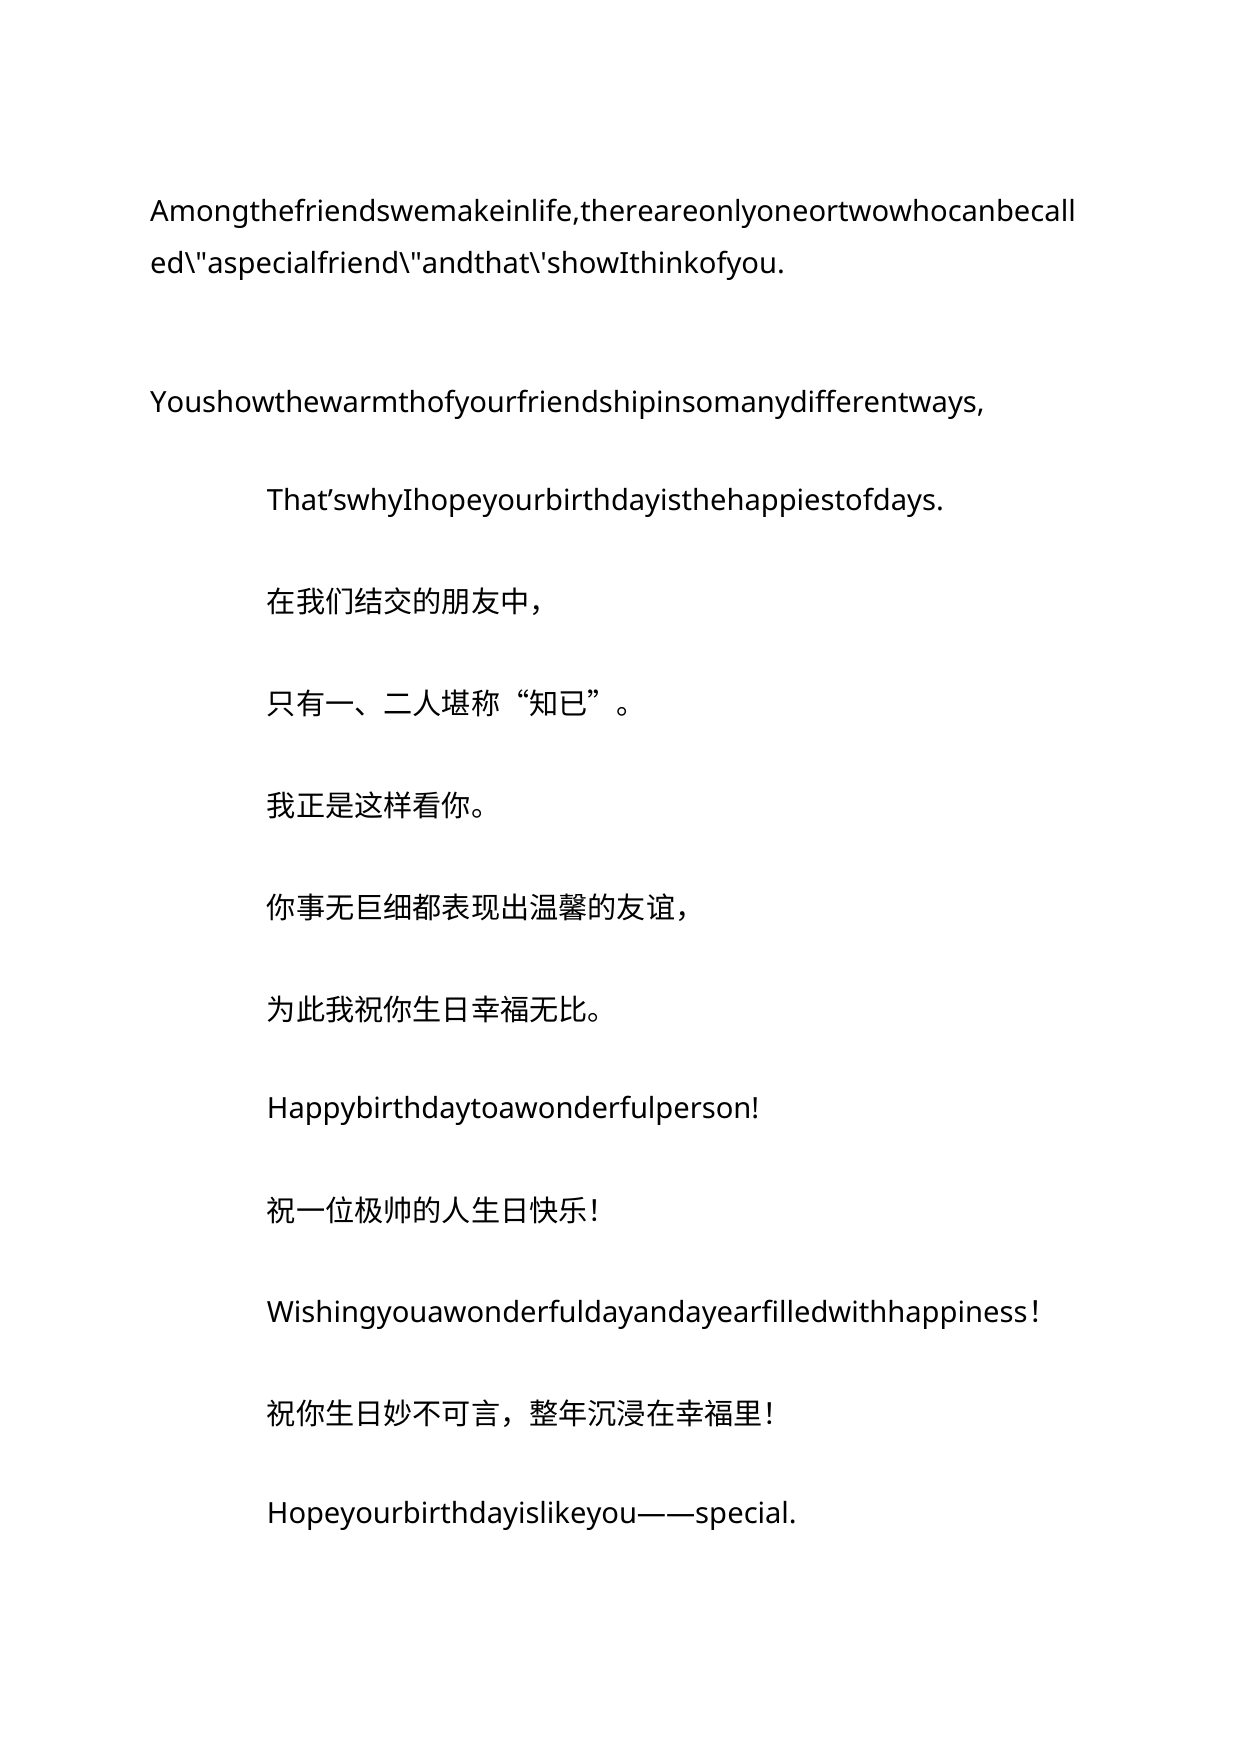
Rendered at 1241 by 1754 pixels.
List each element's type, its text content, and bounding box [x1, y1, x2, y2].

text 祝一位极帅的人生日快乐！ [150, 1187, 1090, 1229]
text 只有一、二人堪称“知已”。 [150, 681, 1090, 723]
text 你事无巨细都表现出温馨的友谊， [150, 884, 1090, 927]
text 祝你生日妙不可言，整年沉浸在幸福里！ [150, 1391, 1090, 1433]
text Amongthefriendswemakeinlife,thereareonlyoneortwowhocanbecalled\"aspecialfriend\"andthat\'showIthinkofyou. [150, 150, 1090, 282]
text 在我们结交的朋友中， [150, 579, 1090, 621]
text 为此我祝你生日幸福无比。 [150, 986, 1090, 1028]
text Hopeyourbirthdayislikeyou——special. [150, 1493, 1090, 1532]
text Happybirthdaytoawonderfulperson! [150, 1088, 1090, 1127]
text That’swhyIhopeyourbirthdayisthehappiestofdays. [150, 480, 1090, 519]
text Youshowthewarmthofyourfriendshipinsomanydifferentways, [150, 341, 1090, 421]
text 我正是这样看你。 [150, 782, 1090, 825]
text Wishingyouawonderfuldayandayearfilledwithhappiness！ [150, 1289, 1090, 1331]
